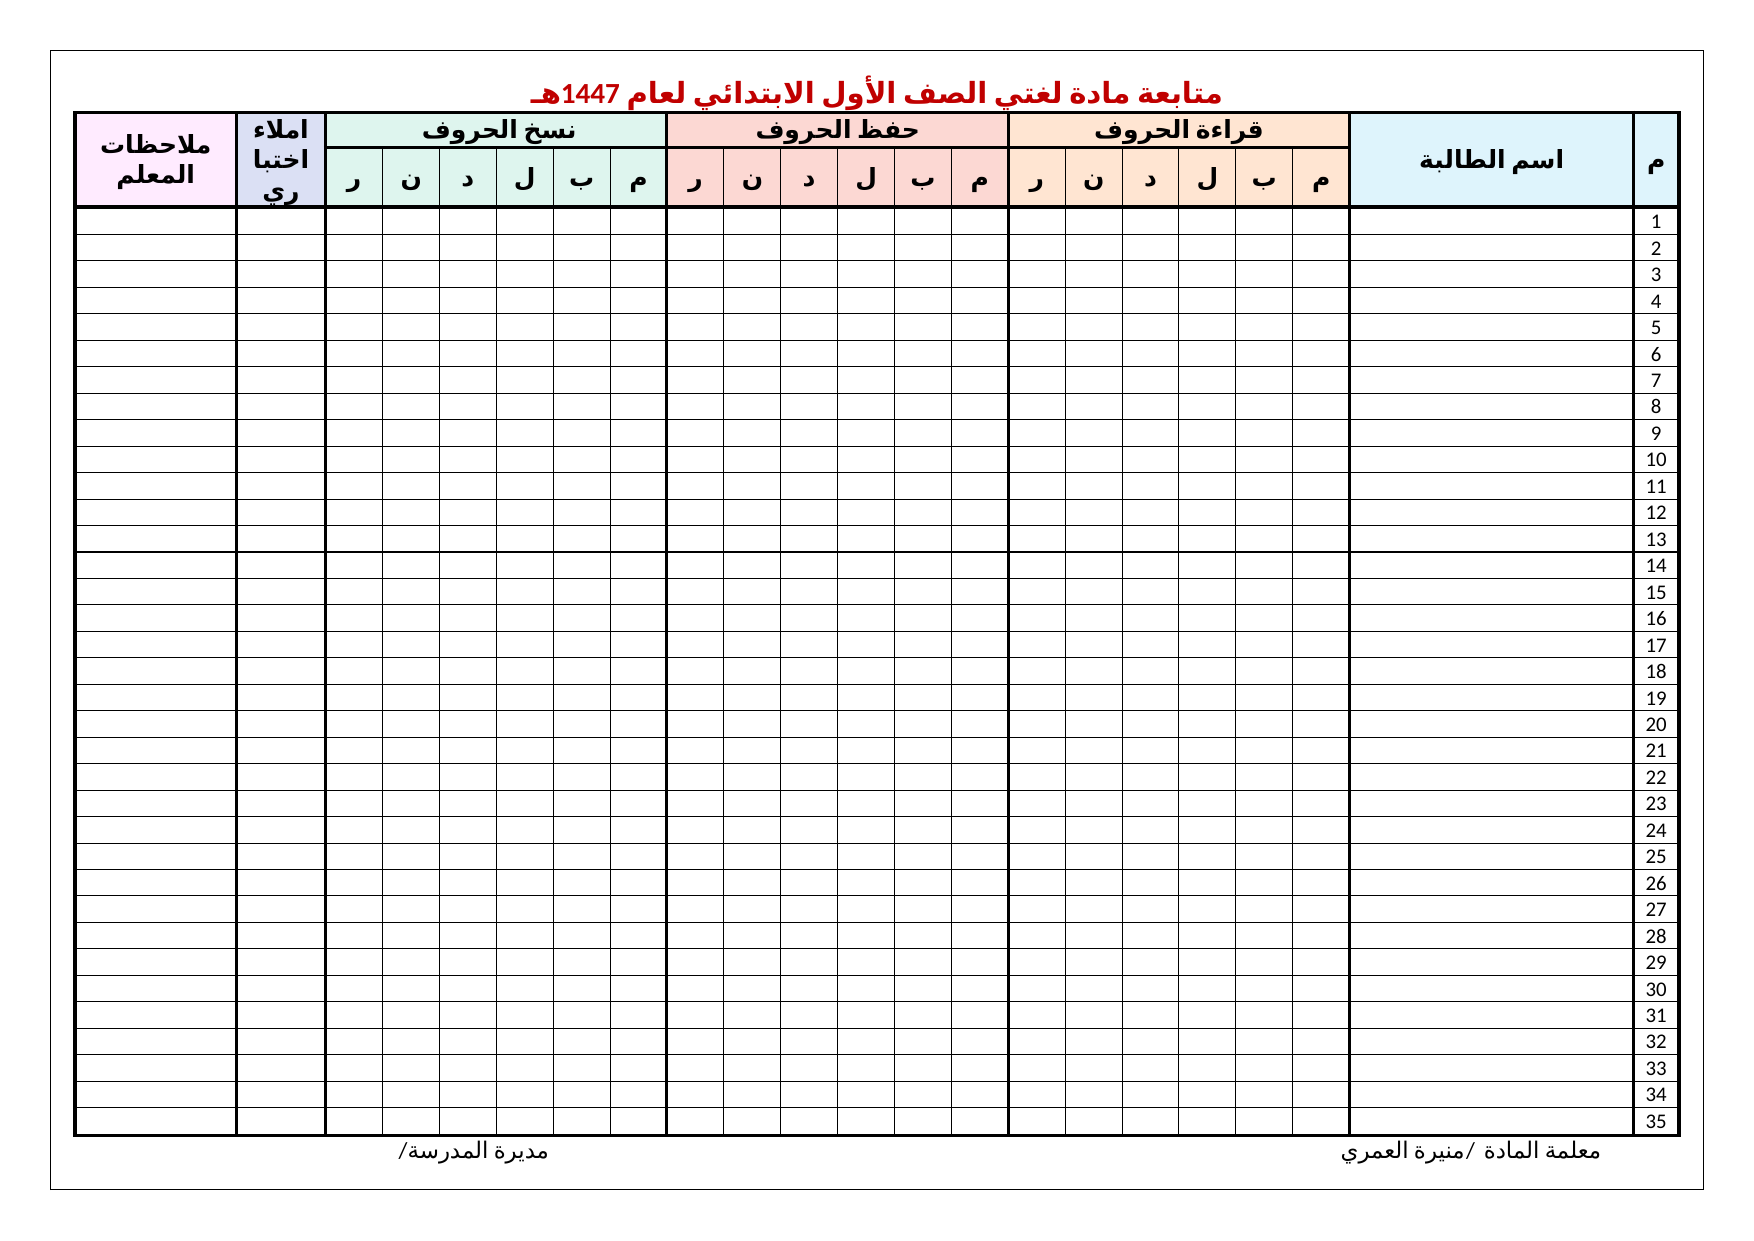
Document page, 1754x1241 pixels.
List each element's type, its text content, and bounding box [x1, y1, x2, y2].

table_cell [1066, 500, 1122, 525]
table_cell [1236, 1002, 1292, 1028]
table_cell [1179, 314, 1235, 340]
table_cell [238, 658, 324, 684]
table_header قراءة الحروف [1010, 114, 1348, 146]
table_cell [838, 870, 894, 895]
table_cell [838, 394, 894, 419]
table_cell [724, 579, 780, 604]
table_cell [952, 447, 1007, 472]
table_cell 2 [1635, 235, 1677, 260]
table_cell [440, 896, 496, 922]
table_cell [327, 791, 382, 816]
table_cell [383, 923, 439, 948]
table_cell [668, 923, 723, 948]
table_cell [554, 420, 610, 446]
table_cell [724, 658, 780, 684]
table_cell [1179, 526, 1235, 551]
table_cell [1179, 896, 1235, 922]
table_cell [383, 1029, 439, 1054]
table_cell [327, 473, 382, 498]
table_cell [1179, 1055, 1235, 1081]
table_cell [724, 394, 780, 419]
table_cell [1179, 420, 1235, 446]
table_cell [554, 685, 610, 710]
table_cell ل [1179, 149, 1235, 205]
table_cell [781, 632, 837, 657]
table_cell [1293, 685, 1348, 710]
table_cell [383, 817, 439, 842]
table_cell [1066, 261, 1122, 287]
table_cell [383, 949, 439, 975]
table_cell [383, 1055, 439, 1081]
table_cell [724, 314, 780, 340]
table_cell [554, 314, 610, 340]
table_cell [1293, 579, 1348, 604]
table_cell [1179, 1082, 1235, 1107]
table_cell 20 [1635, 711, 1677, 737]
table_cell [497, 923, 553, 948]
table_cell [1293, 1029, 1348, 1054]
table_cell [781, 447, 837, 472]
table_cell [1179, 685, 1235, 710]
table_cell [383, 685, 439, 710]
table_cell [77, 526, 235, 551]
table_cell [952, 1082, 1007, 1107]
table_cell [781, 1082, 837, 1107]
table_cell [327, 394, 382, 419]
table_cell [77, 738, 235, 763]
table_cell 13 [1635, 526, 1677, 551]
table_cell [440, 685, 496, 710]
table_cell [1066, 314, 1122, 340]
table_cell 25 [1635, 844, 1677, 869]
table_cell [440, 447, 496, 472]
table_cell [497, 1082, 553, 1107]
table_cell [611, 579, 665, 604]
table_cell [1351, 1082, 1632, 1107]
table_cell [1293, 632, 1348, 657]
table_cell [554, 764, 610, 789]
table_cell [1066, 896, 1122, 922]
table_cell [1351, 1002, 1632, 1028]
table_cell [327, 553, 382, 578]
table_cell [238, 288, 324, 313]
table_cell [383, 738, 439, 763]
table_cell [77, 711, 235, 737]
table_cell 9 [1635, 420, 1677, 446]
table_cell [668, 367, 723, 393]
table_cell [1351, 579, 1632, 604]
table_cell [497, 976, 553, 1001]
table_cell [952, 976, 1007, 1001]
table_cell [1351, 394, 1632, 419]
table_cell [611, 949, 665, 975]
table_cell [1066, 367, 1122, 393]
table_cell [1066, 526, 1122, 551]
table_cell [838, 367, 894, 393]
table_cell [1293, 367, 1348, 393]
table_cell [1179, 658, 1235, 684]
table_cell [440, 605, 496, 631]
table_cell [440, 817, 496, 842]
table_cell [440, 632, 496, 657]
table_cell [440, 579, 496, 604]
table_cell [838, 658, 894, 684]
table_cell [77, 209, 235, 234]
table_cell [781, 896, 837, 922]
table_cell [77, 896, 235, 922]
table_cell [611, 870, 665, 895]
table_cell [440, 764, 496, 789]
table_cell [724, 1055, 780, 1081]
table_cell [1236, 235, 1292, 260]
table_cell [895, 711, 951, 737]
table_cell [1236, 288, 1292, 313]
table_cell [668, 605, 723, 631]
table_cell 3 [1635, 261, 1677, 287]
table_cell [1123, 658, 1178, 684]
table_cell [238, 1082, 324, 1107]
table_cell [554, 632, 610, 657]
table_cell [327, 235, 382, 260]
table_cell [724, 738, 780, 763]
table_cell [554, 817, 610, 842]
table_cell [1123, 500, 1178, 525]
table_cell [383, 235, 439, 260]
table_cell [668, 791, 723, 816]
table_cell [668, 579, 723, 604]
table_cell [440, 235, 496, 260]
table_cell 16 [1635, 605, 1677, 631]
table_cell [724, 235, 780, 260]
table_cell [611, 896, 665, 922]
table_cell [327, 1108, 382, 1133]
table_cell [952, 764, 1007, 789]
table_cell [238, 870, 324, 895]
table_cell [952, 870, 1007, 895]
table_header حفظ الحروف [668, 114, 1007, 146]
table_cell [668, 711, 723, 737]
table_cell [838, 844, 894, 869]
table_cell [668, 658, 723, 684]
table_cell [838, 949, 894, 975]
table_cell [440, 1002, 496, 1028]
table_cell [952, 791, 1007, 816]
table_cell [77, 1108, 235, 1133]
table_cell [668, 341, 723, 366]
table_cell [781, 1055, 837, 1081]
table_cell [1236, 896, 1292, 922]
table_cell [1236, 685, 1292, 710]
table_cell 11 [1635, 473, 1677, 498]
table_cell [440, 949, 496, 975]
table_cell [1123, 367, 1178, 393]
table_cell [1066, 1082, 1122, 1107]
table_cell [1123, 553, 1178, 578]
table_cell [838, 791, 894, 816]
table_cell [497, 209, 553, 234]
table_cell [327, 764, 382, 789]
table_cell [383, 553, 439, 578]
table_cell [1351, 314, 1632, 340]
table_cell ل [497, 149, 553, 205]
table_cell 1 [1635, 209, 1677, 234]
table_cell [554, 1108, 610, 1133]
table_cell [1010, 235, 1065, 260]
table_cell [383, 658, 439, 684]
table_cell [554, 605, 610, 631]
table_cell 32 [1635, 1029, 1677, 1054]
table_cell [1351, 526, 1632, 551]
table_cell [1066, 473, 1122, 498]
table_cell [781, 288, 837, 313]
table_cell د [1123, 149, 1178, 205]
table_cell [1066, 844, 1122, 869]
table_cell [1179, 844, 1235, 869]
table_cell [77, 553, 235, 578]
table_cell [1236, 949, 1292, 975]
table_cell [952, 288, 1007, 313]
table_cell [1236, 261, 1292, 287]
table_cell [1179, 447, 1235, 472]
table_cell [383, 261, 439, 287]
table_cell [895, 844, 951, 869]
table_cell [383, 314, 439, 340]
table_cell [1123, 420, 1178, 446]
table_cell [895, 738, 951, 763]
table_cell [238, 447, 324, 472]
table_cell [554, 949, 610, 975]
table_cell [952, 632, 1007, 657]
table_cell [497, 605, 553, 631]
table_cell [1293, 896, 1348, 922]
table_cell [497, 367, 553, 393]
table_cell [497, 896, 553, 922]
table_cell [838, 314, 894, 340]
table_cell 14 [1635, 553, 1677, 578]
table_cell [1179, 605, 1235, 631]
table_cell [1066, 288, 1122, 313]
table_cell [838, 685, 894, 710]
table_cell [554, 791, 610, 816]
table_cell [327, 579, 382, 604]
table_cell [781, 605, 837, 631]
table_cell [1351, 658, 1632, 684]
table_cell [440, 1108, 496, 1133]
table_cell [238, 844, 324, 869]
table_cell [1179, 764, 1235, 789]
table_cell [1123, 738, 1178, 763]
table_cell [611, 420, 665, 446]
table_cell [554, 1002, 610, 1028]
table_cell [440, 976, 496, 1001]
table_cell [611, 1002, 665, 1028]
table_cell [1066, 817, 1122, 842]
table_cell [1123, 261, 1178, 287]
table_cell [383, 394, 439, 419]
table_cell [383, 764, 439, 789]
table_cell [1123, 394, 1178, 419]
table_cell [238, 896, 324, 922]
table_cell [1351, 420, 1632, 446]
table_cell [383, 447, 439, 472]
table_cell [1351, 1029, 1632, 1054]
table_cell [554, 738, 610, 763]
table_cell [1293, 1002, 1348, 1028]
table_cell [440, 420, 496, 446]
table_cell [895, 394, 951, 419]
table_cell [1179, 235, 1235, 260]
table_cell [724, 526, 780, 551]
table_cell [497, 632, 553, 657]
table_cell [1236, 738, 1292, 763]
table_cell [952, 685, 1007, 710]
table_cell [1010, 1108, 1065, 1133]
table_cell [497, 870, 553, 895]
table_cell [238, 632, 324, 657]
table_cell [724, 1002, 780, 1028]
table_cell [952, 1002, 1007, 1028]
table_cell [238, 1029, 324, 1054]
table_cell [77, 605, 235, 631]
table_cell [895, 420, 951, 446]
table_cell [238, 791, 324, 816]
table_cell [1236, 447, 1292, 472]
table_cell [838, 605, 894, 631]
table_cell [838, 500, 894, 525]
table_cell [895, 685, 951, 710]
table_cell [611, 394, 665, 419]
table_cell [383, 500, 439, 525]
table_cell [440, 711, 496, 737]
table_cell [440, 288, 496, 313]
table_cell [77, 1055, 235, 1081]
table_cell [327, 844, 382, 869]
table_cell [1123, 1002, 1178, 1028]
table_cell [327, 288, 382, 313]
table_cell [952, 367, 1007, 393]
table_cell [952, 949, 1007, 975]
table_cell [838, 976, 894, 1001]
table_cell [497, 579, 553, 604]
table_cell [497, 420, 553, 446]
table_cell [781, 526, 837, 551]
table_cell [1123, 579, 1178, 604]
table_cell [1010, 261, 1065, 287]
table_cell [1066, 1002, 1122, 1028]
table_cell [497, 394, 553, 419]
table_cell [497, 235, 553, 260]
table_cell [440, 553, 496, 578]
table_cell [383, 420, 439, 446]
table_cell 5 [1635, 314, 1677, 340]
table_cell [952, 314, 1007, 340]
table_cell [554, 447, 610, 472]
table_cell [611, 605, 665, 631]
table_cell 30 [1635, 976, 1677, 1001]
table_cell [1179, 579, 1235, 604]
table_cell [1179, 500, 1235, 525]
table_cell [1066, 235, 1122, 260]
table_cell [440, 261, 496, 287]
table_cell [838, 235, 894, 260]
table_cell [327, 1002, 382, 1028]
table_cell [327, 209, 382, 234]
table_cell [1293, 870, 1348, 895]
table_cell [1351, 791, 1632, 816]
table_cell [497, 764, 553, 789]
table_cell [1351, 447, 1632, 472]
table_cell [1236, 976, 1292, 1001]
table_cell [781, 500, 837, 525]
table_cell [554, 711, 610, 737]
table_cell [1066, 632, 1122, 657]
table_cell [952, 261, 1007, 287]
table_cell [781, 394, 837, 419]
table_cell [838, 1002, 894, 1028]
table_cell [724, 1108, 780, 1133]
table_cell [668, 394, 723, 419]
table_cell [668, 1029, 723, 1054]
table_cell [952, 738, 1007, 763]
table_cell [1293, 209, 1348, 234]
table_cell [952, 235, 1007, 260]
table_header املاء اختباري [238, 114, 324, 205]
table_cell [895, 341, 951, 366]
table_cell [1179, 341, 1235, 366]
table_cell [838, 341, 894, 366]
table_cell [724, 341, 780, 366]
table_cell [1010, 579, 1065, 604]
table_cell [327, 367, 382, 393]
table_cell [668, 764, 723, 789]
table_cell [1179, 1002, 1235, 1028]
table_cell [1236, 844, 1292, 869]
table_cell [554, 553, 610, 578]
table_cell [1066, 738, 1122, 763]
table_cell [554, 579, 610, 604]
table_cell [440, 500, 496, 525]
table_cell [1351, 1108, 1632, 1133]
table_cell [1236, 314, 1292, 340]
table_cell [383, 367, 439, 393]
table_cell [668, 1055, 723, 1081]
table_cell [554, 261, 610, 287]
table_cell [895, 367, 951, 393]
table_cell [77, 394, 235, 419]
table_cell [440, 1055, 496, 1081]
table_cell [668, 553, 723, 578]
table_cell [554, 235, 610, 260]
table_cell [554, 394, 610, 419]
table_cell [238, 314, 324, 340]
table_cell [1351, 235, 1632, 260]
table_cell [1351, 500, 1632, 525]
table_cell [1010, 685, 1065, 710]
table_cell [838, 1108, 894, 1133]
table_cell [724, 261, 780, 287]
table_cell [1066, 209, 1122, 234]
table_cell [895, 870, 951, 895]
table_cell [1123, 976, 1178, 1001]
table_cell [440, 923, 496, 948]
table_cell [1010, 209, 1065, 234]
table_cell [238, 711, 324, 737]
table_cell [554, 526, 610, 551]
table_cell [611, 209, 665, 234]
table_cell [1179, 209, 1235, 234]
table_cell [77, 658, 235, 684]
table_cell [1293, 341, 1348, 366]
table_cell [1236, 553, 1292, 578]
table_cell [1351, 817, 1632, 842]
table_cell [952, 341, 1007, 366]
table_cell [952, 526, 1007, 551]
table_cell [383, 976, 439, 1001]
table_cell [77, 288, 235, 313]
table_cell ر [1010, 149, 1065, 205]
table_cell [383, 791, 439, 816]
table_cell 31 [1635, 1002, 1677, 1028]
table_cell [1123, 605, 1178, 631]
table_cell [611, 1082, 665, 1107]
table_cell [952, 658, 1007, 684]
table_cell [1236, 473, 1292, 498]
table_cell [1293, 473, 1348, 498]
table_cell [1179, 367, 1235, 393]
table_cell [1351, 685, 1632, 710]
table_cell [1066, 870, 1122, 895]
table_cell م [952, 149, 1007, 205]
table_cell [952, 896, 1007, 922]
table_cell [1236, 1055, 1292, 1081]
table_cell [497, 791, 553, 816]
table_cell [440, 658, 496, 684]
table_cell 23 [1635, 791, 1677, 816]
table_cell ن [724, 149, 780, 205]
table_cell [724, 420, 780, 446]
table_cell [497, 314, 553, 340]
table_cell 29 [1635, 949, 1677, 975]
table_cell [77, 817, 235, 842]
table_cell [1236, 394, 1292, 419]
table_cell [1351, 1055, 1632, 1081]
table_cell [952, 1055, 1007, 1081]
table_cell [77, 261, 235, 287]
table_cell [77, 685, 235, 710]
table_cell 6 [1635, 341, 1677, 366]
table_cell [77, 791, 235, 816]
table_cell [1293, 288, 1348, 313]
table_cell [952, 579, 1007, 604]
table_cell [1010, 1002, 1065, 1028]
table_cell [554, 288, 610, 313]
table_cell [1123, 235, 1178, 260]
table_cell [1066, 605, 1122, 631]
table_cell [952, 605, 1007, 631]
table_cell [1179, 923, 1235, 948]
table_cell [554, 341, 610, 366]
table_cell [497, 949, 553, 975]
table_cell [781, 976, 837, 1001]
table_cell [1293, 738, 1348, 763]
table_cell [327, 1055, 382, 1081]
table_cell [668, 500, 723, 525]
table_cell [781, 1029, 837, 1054]
table_cell [668, 976, 723, 1001]
table_cell [77, 1002, 235, 1028]
table_cell [1293, 1108, 1348, 1133]
table_cell [838, 209, 894, 234]
table_cell [838, 288, 894, 313]
table_cell 22 [1635, 764, 1677, 789]
table_cell [238, 553, 324, 578]
table_cell [895, 791, 951, 816]
table_cell [668, 261, 723, 287]
table_cell 26 [1635, 870, 1677, 895]
table_cell 28 [1635, 923, 1677, 948]
table_cell [327, 738, 382, 763]
table_cell [554, 896, 610, 922]
table_cell [611, 791, 665, 816]
table_cell [1351, 261, 1632, 287]
table_cell [77, 367, 235, 393]
table_cell [497, 1055, 553, 1081]
table_cell [1010, 473, 1065, 498]
table_cell [1293, 605, 1348, 631]
table_cell [440, 473, 496, 498]
table_cell [838, 473, 894, 498]
table_cell [611, 526, 665, 551]
table_cell [1293, 949, 1348, 975]
table_cell [327, 923, 382, 948]
table_cell ل [838, 149, 894, 205]
table_header م [1635, 114, 1677, 205]
table_cell [327, 447, 382, 472]
table_cell [1010, 976, 1065, 1001]
table_cell [1123, 209, 1178, 234]
table_cell [77, 1029, 235, 1054]
table_cell [1351, 367, 1632, 393]
table_cell [781, 711, 837, 737]
table_cell [1123, 870, 1178, 895]
table_cell [1123, 526, 1178, 551]
table_cell [668, 1082, 723, 1107]
table_cell [724, 764, 780, 789]
table_cell [238, 500, 324, 525]
table_cell [952, 500, 1007, 525]
table_cell [77, 1082, 235, 1107]
table_cell [781, 579, 837, 604]
table_cell [383, 844, 439, 869]
table_cell [77, 473, 235, 498]
table_cell [895, 500, 951, 525]
table_cell [1123, 844, 1178, 869]
table_cell [952, 923, 1007, 948]
table_cell [1351, 923, 1632, 948]
table_cell [497, 1002, 553, 1028]
table_cell [838, 632, 894, 657]
table_cell [1123, 341, 1178, 366]
table_cell [668, 473, 723, 498]
table_cell [1123, 1108, 1178, 1133]
table_cell [1179, 394, 1235, 419]
table_cell [1351, 288, 1632, 313]
table_cell [611, 1055, 665, 1081]
table_cell [895, 235, 951, 260]
table_cell [724, 605, 780, 631]
table_cell [781, 870, 837, 895]
table_cell [238, 367, 324, 393]
table_cell [77, 447, 235, 472]
table_cell [1010, 1082, 1065, 1107]
table_cell [1066, 1108, 1122, 1133]
table_cell [611, 817, 665, 842]
table_cell 7 [1635, 367, 1677, 393]
table_cell [1236, 1082, 1292, 1107]
table_cell [1236, 817, 1292, 842]
table_cell [1236, 632, 1292, 657]
table_cell [611, 923, 665, 948]
table_cell [440, 1029, 496, 1054]
table_cell [1010, 896, 1065, 922]
table_cell [952, 711, 1007, 737]
table_cell [327, 526, 382, 551]
table_cell [1066, 420, 1122, 446]
table_cell [1010, 314, 1065, 340]
table_cell [1010, 1055, 1065, 1081]
table_cell م [1293, 149, 1348, 205]
table_cell [1066, 976, 1122, 1001]
table_cell [1123, 711, 1178, 737]
table_cell [1010, 1029, 1065, 1054]
table_cell [440, 844, 496, 869]
table_cell [838, 817, 894, 842]
table_cell [497, 844, 553, 869]
table_cell [1293, 235, 1348, 260]
table_cell [1010, 658, 1065, 684]
table_cell [1123, 447, 1178, 472]
table_cell [611, 235, 665, 260]
table_cell [781, 1002, 837, 1028]
table_cell [1010, 394, 1065, 419]
text متابعة مادة لغتي الصف الأول الابتدائي لعام 1447هـ [75, 75, 1679, 111]
table_cell [1293, 394, 1348, 419]
table_cell [838, 1082, 894, 1107]
table_cell ب [895, 149, 951, 205]
table_cell [383, 870, 439, 895]
table_cell [611, 711, 665, 737]
table_cell [1179, 1029, 1235, 1054]
table_cell [1293, 420, 1348, 446]
table_cell [838, 711, 894, 737]
table_cell [1351, 896, 1632, 922]
table_cell [724, 870, 780, 895]
table_cell [781, 1108, 837, 1133]
table_cell [895, 526, 951, 551]
table_cell [383, 1002, 439, 1028]
table_cell [1010, 341, 1065, 366]
table_cell [838, 579, 894, 604]
table_cell [554, 658, 610, 684]
table_cell [724, 949, 780, 975]
table_cell [383, 1082, 439, 1107]
table_cell [77, 314, 235, 340]
table_cell [1236, 711, 1292, 737]
table_cell [1010, 553, 1065, 578]
table_cell [952, 394, 1007, 419]
table_cell [238, 526, 324, 551]
table_cell [838, 447, 894, 472]
table_cell [554, 870, 610, 895]
table_cell د [440, 149, 496, 205]
table_cell [611, 288, 665, 313]
table_cell [781, 764, 837, 789]
table_cell [611, 976, 665, 1001]
table_cell [724, 367, 780, 393]
table_cell [895, 447, 951, 472]
table_cell [1123, 949, 1178, 975]
table_cell [952, 420, 1007, 446]
table_cell [497, 288, 553, 313]
table_cell [1123, 632, 1178, 657]
table_cell [1179, 288, 1235, 313]
table_cell 8 [1635, 394, 1677, 419]
table_cell [327, 314, 382, 340]
table_cell [1351, 738, 1632, 763]
table_header ملاحظات المعلم [77, 114, 235, 205]
table_cell [1010, 791, 1065, 816]
table_cell [1066, 764, 1122, 789]
table_cell [1236, 367, 1292, 393]
table_cell [497, 658, 553, 684]
table_cell [781, 420, 837, 446]
table_cell [1351, 473, 1632, 498]
table_cell [611, 844, 665, 869]
table_cell ب [1236, 149, 1292, 205]
table_cell [238, 235, 324, 260]
table_cell [1010, 632, 1065, 657]
table_cell [1179, 711, 1235, 737]
table_cell ر [668, 149, 723, 205]
table_cell [1179, 261, 1235, 287]
table_cell [440, 870, 496, 895]
table_cell 33 [1635, 1055, 1677, 1081]
table_cell [1123, 1082, 1178, 1107]
table_cell 27 [1635, 896, 1677, 922]
table_cell [895, 1108, 951, 1133]
table_cell [668, 949, 723, 975]
table_cell [1293, 764, 1348, 789]
table_cell [327, 817, 382, 842]
table_cell [554, 367, 610, 393]
table_cell [668, 1108, 723, 1133]
table_cell [838, 764, 894, 789]
table_cell [781, 341, 837, 366]
table_cell [611, 685, 665, 710]
table_cell [781, 473, 837, 498]
table_cell [781, 235, 837, 260]
table_cell 15 [1635, 579, 1677, 604]
table_cell ن [1066, 149, 1122, 205]
table_cell [383, 473, 439, 498]
table_cell [1179, 949, 1235, 975]
table_cell [1351, 976, 1632, 1001]
table_cell [1236, 420, 1292, 446]
table_cell [383, 632, 439, 657]
table_cell [327, 658, 382, 684]
table_cell [668, 209, 723, 234]
table_cell [1179, 791, 1235, 816]
table_cell [668, 817, 723, 842]
table_cell [668, 685, 723, 710]
table_cell [611, 764, 665, 789]
table_cell م [611, 149, 665, 205]
table_cell [554, 473, 610, 498]
table_cell [1066, 394, 1122, 419]
table_cell [838, 526, 894, 551]
table_cell [1236, 1029, 1292, 1054]
table_cell [724, 976, 780, 1001]
table_cell 21 [1635, 738, 1677, 763]
table_cell [781, 923, 837, 948]
table_cell [1010, 526, 1065, 551]
table_cell 18 [1635, 658, 1677, 684]
table_cell [1351, 949, 1632, 975]
table_cell [1179, 870, 1235, 895]
table_cell [1123, 764, 1178, 789]
table_cell [497, 341, 553, 366]
table_cell [1010, 870, 1065, 895]
table_cell [440, 791, 496, 816]
table_cell [383, 209, 439, 234]
table_cell [611, 1029, 665, 1054]
table_cell [77, 420, 235, 446]
table_cell [497, 553, 553, 578]
table_cell [724, 817, 780, 842]
table_cell [895, 553, 951, 578]
table_cell [724, 447, 780, 472]
table_cell [327, 870, 382, 895]
table_cell [238, 1108, 324, 1133]
table_cell [77, 632, 235, 657]
table_cell ب [554, 149, 610, 205]
table_cell [781, 817, 837, 842]
table_cell [1010, 949, 1065, 975]
table_cell [724, 473, 780, 498]
table_cell [1066, 685, 1122, 710]
table_cell [1179, 738, 1235, 763]
table_cell [724, 685, 780, 710]
table_cell [611, 261, 665, 287]
table_cell [327, 711, 382, 737]
table_cell [1123, 817, 1178, 842]
table_cell [668, 896, 723, 922]
table_cell [781, 791, 837, 816]
table_cell [238, 817, 324, 842]
table_cell [952, 209, 1007, 234]
table_cell [1066, 579, 1122, 604]
table_cell [1066, 447, 1122, 472]
table_cell [1010, 288, 1065, 313]
table_cell [383, 1108, 439, 1133]
table_cell [77, 341, 235, 366]
table_cell [668, 1002, 723, 1028]
table_cell [440, 341, 496, 366]
table_cell [1236, 209, 1292, 234]
table_cell [1010, 367, 1065, 393]
table_cell [77, 579, 235, 604]
table_cell [611, 1108, 665, 1133]
table_cell [327, 1082, 382, 1107]
table_cell [1066, 791, 1122, 816]
table_cell [1179, 632, 1235, 657]
table_cell [1123, 896, 1178, 922]
table_cell [895, 209, 951, 234]
table_cell [554, 976, 610, 1001]
table_cell 12 [1635, 500, 1677, 525]
table_cell [440, 314, 496, 340]
table_cell [668, 844, 723, 869]
table_cell [1236, 1108, 1292, 1133]
table_cell [895, 632, 951, 657]
table_cell [724, 896, 780, 922]
table_cell [611, 738, 665, 763]
table_header نسخ الحروف [327, 114, 665, 146]
table_cell [781, 658, 837, 684]
table_cell [1123, 923, 1178, 948]
table_cell [1236, 500, 1292, 525]
table_cell [238, 738, 324, 763]
table_cell [238, 605, 324, 631]
table_cell [668, 235, 723, 260]
table_cell [1123, 473, 1178, 498]
table_cell [77, 870, 235, 895]
table_cell 19 [1635, 685, 1677, 710]
table_cell [327, 341, 382, 366]
table_cell [238, 579, 324, 604]
table_cell [77, 844, 235, 869]
table_cell [952, 844, 1007, 869]
table_cell [1010, 764, 1065, 789]
table_cell [238, 1055, 324, 1081]
table_cell [497, 817, 553, 842]
table_cell [1066, 711, 1122, 737]
table_cell [1179, 473, 1235, 498]
table_cell [1123, 1029, 1178, 1054]
table_cell [1066, 1029, 1122, 1054]
table_cell [327, 685, 382, 710]
table_cell [238, 420, 324, 446]
table_cell [668, 738, 723, 763]
table_cell [668, 420, 723, 446]
table_cell [1123, 791, 1178, 816]
table_cell [838, 923, 894, 948]
table_cell [724, 553, 780, 578]
table_cell [383, 896, 439, 922]
table_cell [554, 1082, 610, 1107]
table_cell [1236, 526, 1292, 551]
table_cell [554, 923, 610, 948]
table_cell [1236, 870, 1292, 895]
table_cell [327, 605, 382, 631]
table_cell [611, 473, 665, 498]
table_cell [611, 658, 665, 684]
table_cell [440, 1082, 496, 1107]
table_cell [1010, 923, 1065, 948]
table_cell 4 [1635, 288, 1677, 313]
table_cell [838, 1029, 894, 1054]
table_cell [1293, 261, 1348, 287]
table_cell [554, 1055, 610, 1081]
table_cell [1293, 844, 1348, 869]
text معلمة المادة / منيرة العمري مديرة المدرسة/ [75, 1137, 1679, 1164]
table_cell [724, 1029, 780, 1054]
table_cell [554, 844, 610, 869]
table_cell [497, 1108, 553, 1133]
table_cell [1066, 658, 1122, 684]
table_cell [1351, 605, 1632, 631]
table_cell [1236, 658, 1292, 684]
table_cell [895, 579, 951, 604]
table_cell [895, 473, 951, 498]
table_cell [1010, 447, 1065, 472]
table_cell [383, 341, 439, 366]
table_cell [497, 738, 553, 763]
table_cell ر [327, 149, 382, 205]
table_cell [238, 976, 324, 1001]
table_cell [1066, 923, 1122, 948]
table_cell [1010, 817, 1065, 842]
table_cell [895, 1055, 951, 1081]
table_cell [895, 1002, 951, 1028]
table_cell [1066, 1055, 1122, 1081]
table_cell [1293, 526, 1348, 551]
table_cell [724, 711, 780, 737]
table_cell [895, 817, 951, 842]
table_cell [327, 632, 382, 657]
table_cell 10 [1635, 447, 1677, 472]
table_cell [383, 605, 439, 631]
table_cell [895, 1029, 951, 1054]
table_cell 17 [1635, 632, 1677, 657]
table_cell [895, 658, 951, 684]
table_cell [781, 261, 837, 287]
table_cell [1236, 341, 1292, 366]
table_cell [77, 235, 235, 260]
table_header اسم الطالبة [1351, 114, 1632, 205]
table_cell [238, 923, 324, 948]
table_cell [895, 314, 951, 340]
table_cell [238, 1002, 324, 1028]
table_cell [611, 341, 665, 366]
table_cell [952, 473, 1007, 498]
table_cell [1236, 791, 1292, 816]
table_cell [383, 711, 439, 737]
table_cell [1123, 685, 1178, 710]
table_cell [895, 923, 951, 948]
table_cell د [781, 149, 837, 205]
table_cell [497, 261, 553, 287]
table_cell [1351, 711, 1632, 737]
table_cell [238, 685, 324, 710]
table_cell [1293, 658, 1348, 684]
table_cell [1293, 1055, 1348, 1081]
table_cell [781, 738, 837, 763]
table_cell [554, 209, 610, 234]
table_cell [1010, 844, 1065, 869]
table_cell [1293, 500, 1348, 525]
table_cell 35 [1635, 1108, 1677, 1133]
table_cell [77, 764, 235, 789]
table_cell [668, 447, 723, 472]
table_cell [1351, 341, 1632, 366]
table_cell [440, 394, 496, 419]
table_cell [895, 261, 951, 287]
table_cell [497, 473, 553, 498]
table_cell [327, 896, 382, 922]
table_cell [781, 553, 837, 578]
table_cell [1179, 553, 1235, 578]
table_cell [1236, 923, 1292, 948]
table_cell [838, 738, 894, 763]
table_cell [327, 500, 382, 525]
table_cell [440, 209, 496, 234]
table_cell [1010, 711, 1065, 737]
table_cell [238, 473, 324, 498]
table_cell [668, 288, 723, 313]
table_cell [724, 209, 780, 234]
table_cell [1010, 738, 1065, 763]
table_cell [611, 447, 665, 472]
table_cell [952, 553, 1007, 578]
table_cell [611, 314, 665, 340]
table_cell [497, 500, 553, 525]
table_cell [724, 844, 780, 869]
table_cell [1293, 447, 1348, 472]
table_cell [1293, 923, 1348, 948]
table_cell [238, 341, 324, 366]
table_cell [1351, 553, 1632, 578]
table_cell [611, 500, 665, 525]
table_cell [554, 500, 610, 525]
table_cell [895, 288, 951, 313]
table_cell [383, 579, 439, 604]
table_cell [1293, 817, 1348, 842]
table_cell [1066, 341, 1122, 366]
table_cell [383, 288, 439, 313]
table_cell [952, 1029, 1007, 1054]
table_cell [611, 367, 665, 393]
table_cell [952, 817, 1007, 842]
table_cell [1351, 870, 1632, 895]
table_cell [781, 844, 837, 869]
table_cell [724, 632, 780, 657]
table_cell [724, 791, 780, 816]
table_cell [1351, 764, 1632, 789]
table_cell [1351, 209, 1632, 234]
table_cell [1293, 553, 1348, 578]
table_cell [781, 949, 837, 975]
table_cell [238, 261, 324, 287]
table_cell [838, 553, 894, 578]
table_cell [497, 447, 553, 472]
table_cell [77, 500, 235, 525]
table_cell [327, 1029, 382, 1054]
table_cell 24 [1635, 817, 1677, 842]
table_cell [668, 526, 723, 551]
table_cell [327, 976, 382, 1001]
table_cell [668, 314, 723, 340]
table_cell [1351, 632, 1632, 657]
table_cell [1351, 844, 1632, 869]
table_cell [497, 526, 553, 551]
table_cell [724, 1082, 780, 1107]
table_cell [1066, 949, 1122, 975]
table_cell [1293, 976, 1348, 1001]
table_cell [1179, 817, 1235, 842]
table_cell [497, 1029, 553, 1054]
table_cell [327, 949, 382, 975]
table_cell [611, 632, 665, 657]
table_cell [781, 367, 837, 393]
table_cell [1123, 314, 1178, 340]
table_cell [1123, 288, 1178, 313]
table_cell [77, 976, 235, 1001]
table_cell [895, 764, 951, 789]
table_cell [895, 1082, 951, 1107]
table_cell [77, 949, 235, 975]
table_cell [1123, 1055, 1178, 1081]
table_cell [1010, 500, 1065, 525]
table_cell [77, 923, 235, 948]
table_cell [238, 209, 324, 234]
table_cell [611, 553, 665, 578]
table_cell ن [383, 149, 439, 205]
table_cell [1066, 553, 1122, 578]
table_cell [724, 500, 780, 525]
table_cell [1236, 764, 1292, 789]
table_cell [724, 923, 780, 948]
table_cell [238, 394, 324, 419]
table_cell [724, 288, 780, 313]
table_cell [952, 1108, 1007, 1133]
table_cell [895, 949, 951, 975]
table_cell [497, 685, 553, 710]
table_cell [440, 367, 496, 393]
table_cell [383, 526, 439, 551]
table_cell [838, 261, 894, 287]
table_cell [1179, 976, 1235, 1001]
table_cell [327, 420, 382, 446]
table_cell [668, 632, 723, 657]
table_cell [895, 605, 951, 631]
table_cell [497, 711, 553, 737]
table_cell 34 [1635, 1082, 1677, 1107]
table_cell [1010, 605, 1065, 631]
table_cell [1236, 579, 1292, 604]
table_cell [838, 1055, 894, 1081]
table_cell [1293, 314, 1348, 340]
table_cell [238, 949, 324, 975]
table_cell [1236, 605, 1292, 631]
table_cell [1293, 711, 1348, 737]
table_cell [1293, 791, 1348, 816]
table_cell [838, 896, 894, 922]
table_cell [554, 1029, 610, 1054]
table_cell [781, 209, 837, 234]
table_cell [895, 896, 951, 922]
table_cell [781, 685, 837, 710]
table_cell [895, 976, 951, 1001]
table_cell [440, 738, 496, 763]
table_cell [781, 314, 837, 340]
table_cell [440, 526, 496, 551]
table_cell [1179, 1108, 1235, 1133]
table_cell [1293, 1082, 1348, 1107]
table_cell [327, 261, 382, 287]
table_cell [1010, 420, 1065, 446]
table_cell [238, 764, 324, 789]
table_cell [838, 420, 894, 446]
table_cell [668, 870, 723, 895]
